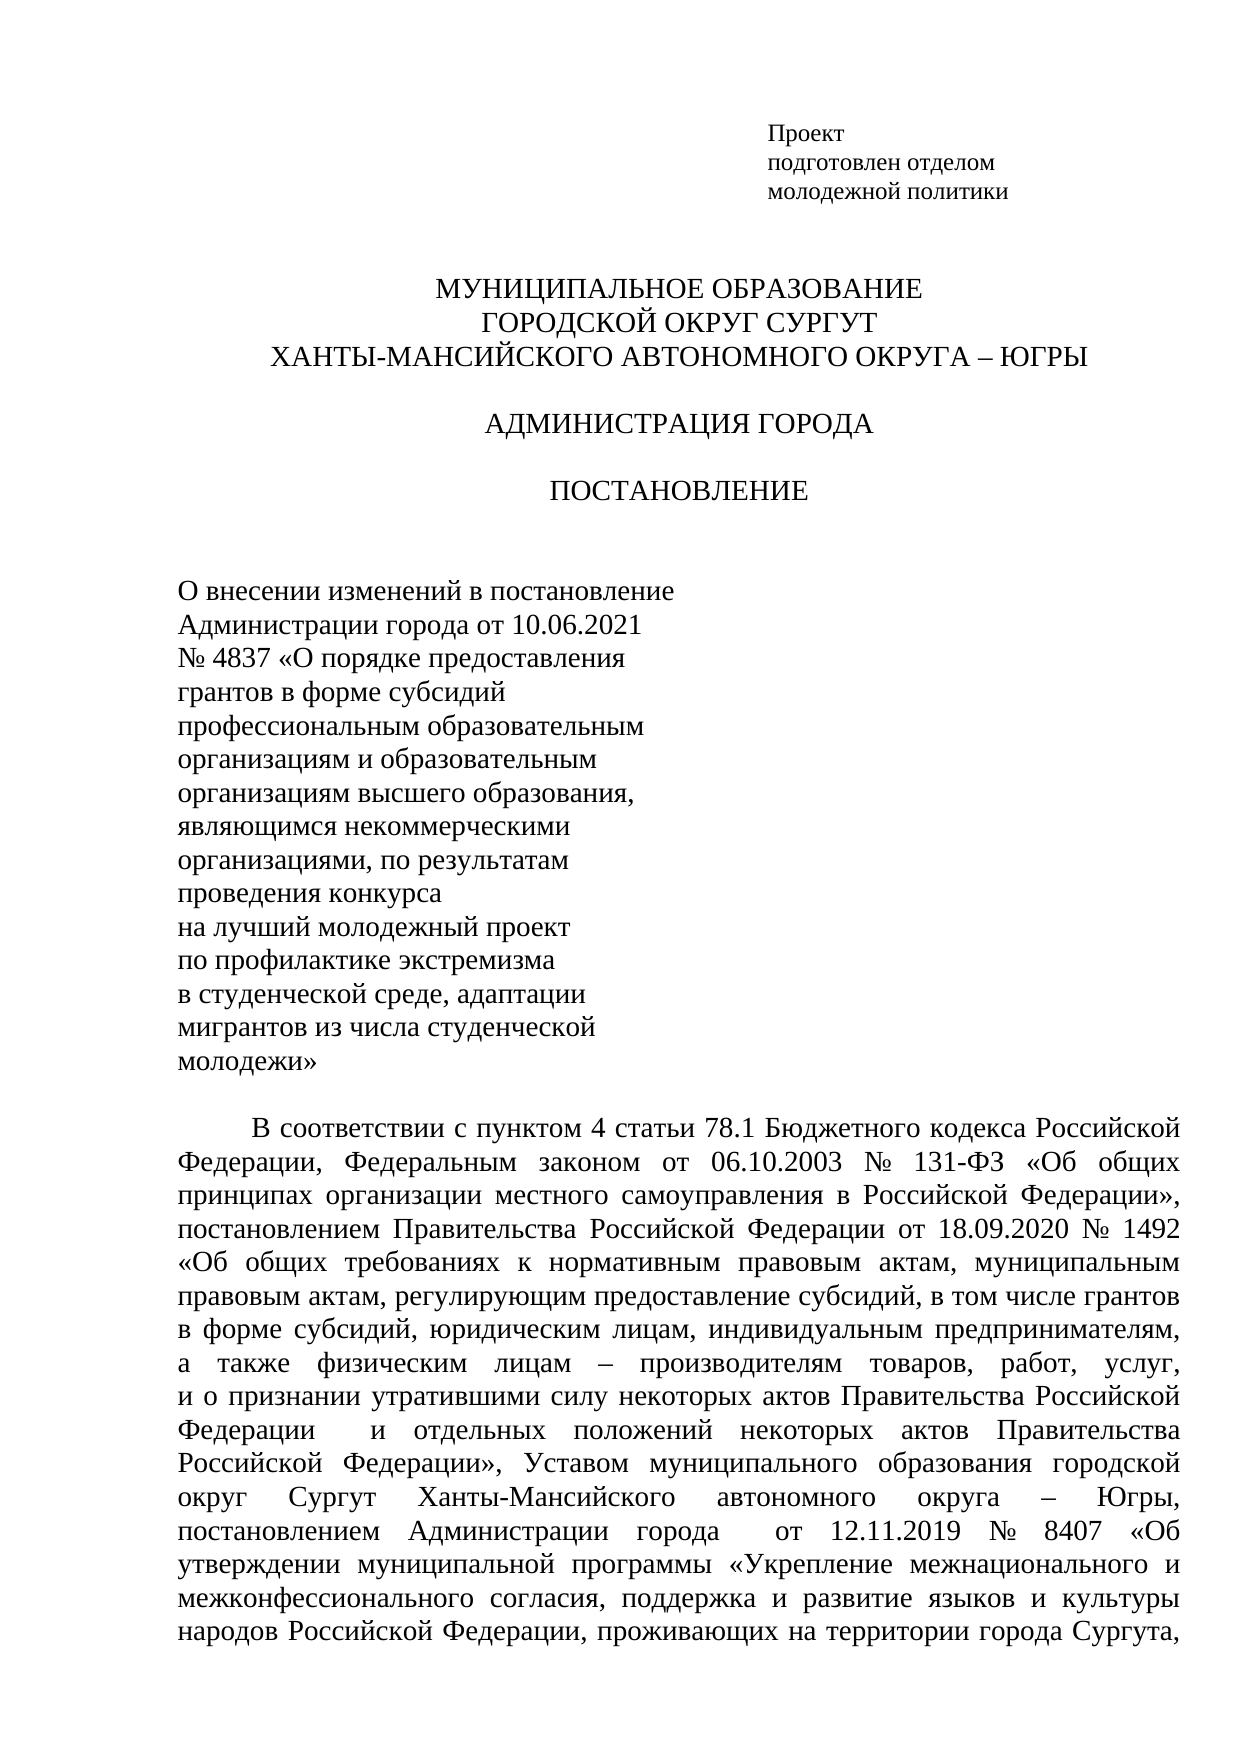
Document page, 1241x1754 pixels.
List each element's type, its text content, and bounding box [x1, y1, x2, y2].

text МУНИЦИПАЛЬНОЕ ОБРАЗОВАНИЕ [177, 272, 1181, 305]
text ГОРОДСКОЙ ОКРУГ СУРГУТ [177, 305, 1181, 339]
text по профилактике экстремизма [177, 942, 635, 976]
text подготовлен отделом [767, 147, 1181, 176]
text АДМИНИСТРАЦИЯ ГОРОДА [177, 406, 1181, 439]
text Проект (новая редакция 29.04.2022) [767, 118, 1181, 147]
text ХАНТЫ-МАНСИЙСКОГО АВТОНОМНОГО ОКРУГА – ЮГРЫ [177, 339, 1181, 372]
text молодежной политики [767, 176, 1181, 204]
text на лучший молодежный проект [177, 909, 723, 942]
text ПОСТАНОВЛЕНИЕ [177, 473, 1181, 506]
text в студенческой среде, адаптации мигрантов из числа студенческой молодежи» [177, 976, 635, 1077]
text О внесении изменений в постановление Администрации города от 10.06.2021 № 4837 «О порядке предоставления грантов в форме субсидий профессиональным образовательным организациям и образовательным организациям высшего образования, являющимся некоммерческими организациями, по результатам проведения конкурса [177, 573, 679, 909]
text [177, 1110, 1181, 1647]
